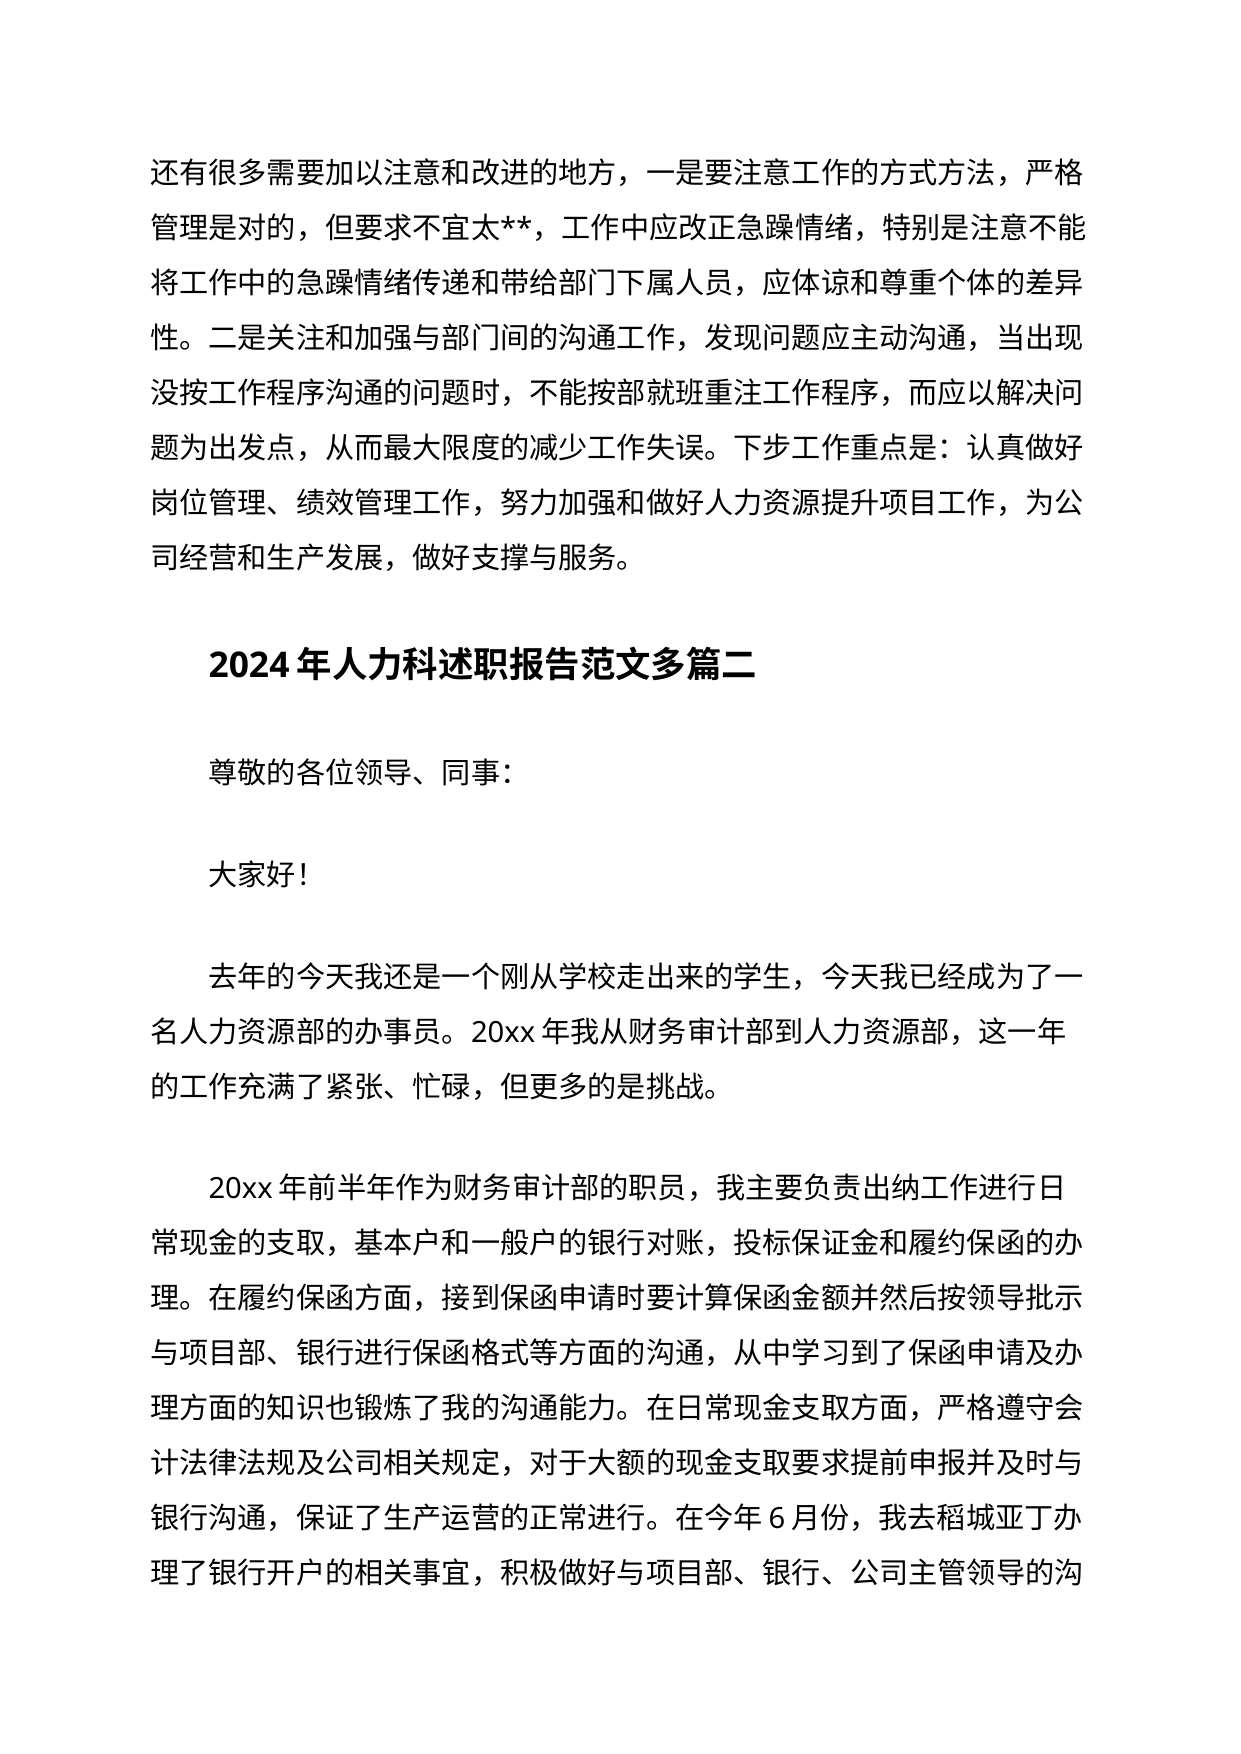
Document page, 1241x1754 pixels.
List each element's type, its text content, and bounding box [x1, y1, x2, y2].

text 去年的今天我还是一个刚从学校走出来的学生，今天我已经成为了一名人力资源部的办事员。20xx年我从财务审计部到人力资源部，这一年的工作充满了紧张、忙碌，但更多的是挑战。 [150, 953, 1090, 1105]
text 2024年人力科述职报告范文多篇二 [150, 636, 1090, 687]
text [150, 150, 1090, 577]
text 尊敬的各位领导、同事： [150, 750, 1090, 792]
text 大家好！ [150, 851, 1090, 894]
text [150, 1165, 1090, 1592]
